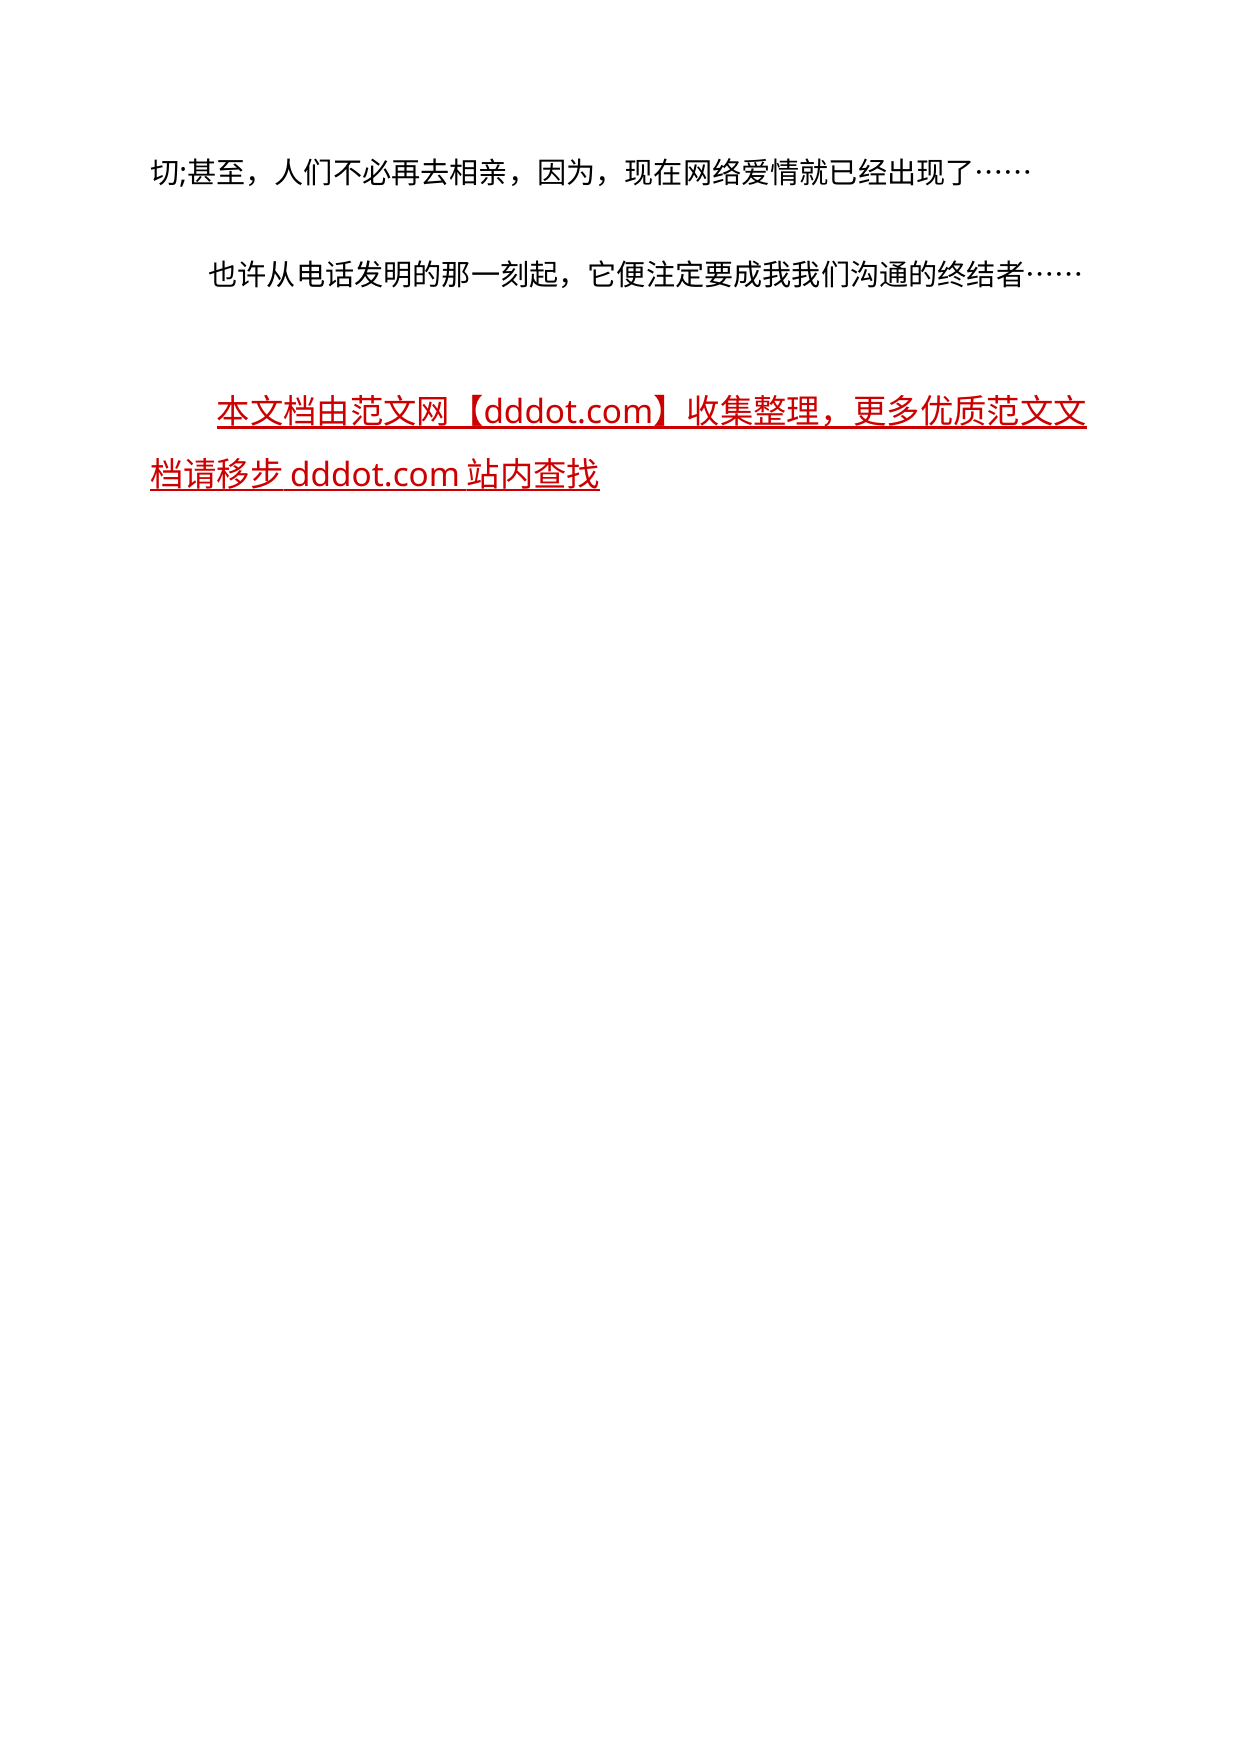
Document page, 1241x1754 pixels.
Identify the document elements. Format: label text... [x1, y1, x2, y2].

text 本文档由范文网【dddot.com】收集整理，更多优质范文文档请移步dddot.com站内查找 [150, 385, 1090, 496]
text 也许从电话发明的那一刻起，它便注定要成我我们沟通的终结者…… [150, 252, 1090, 294]
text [150, 150, 1090, 192]
